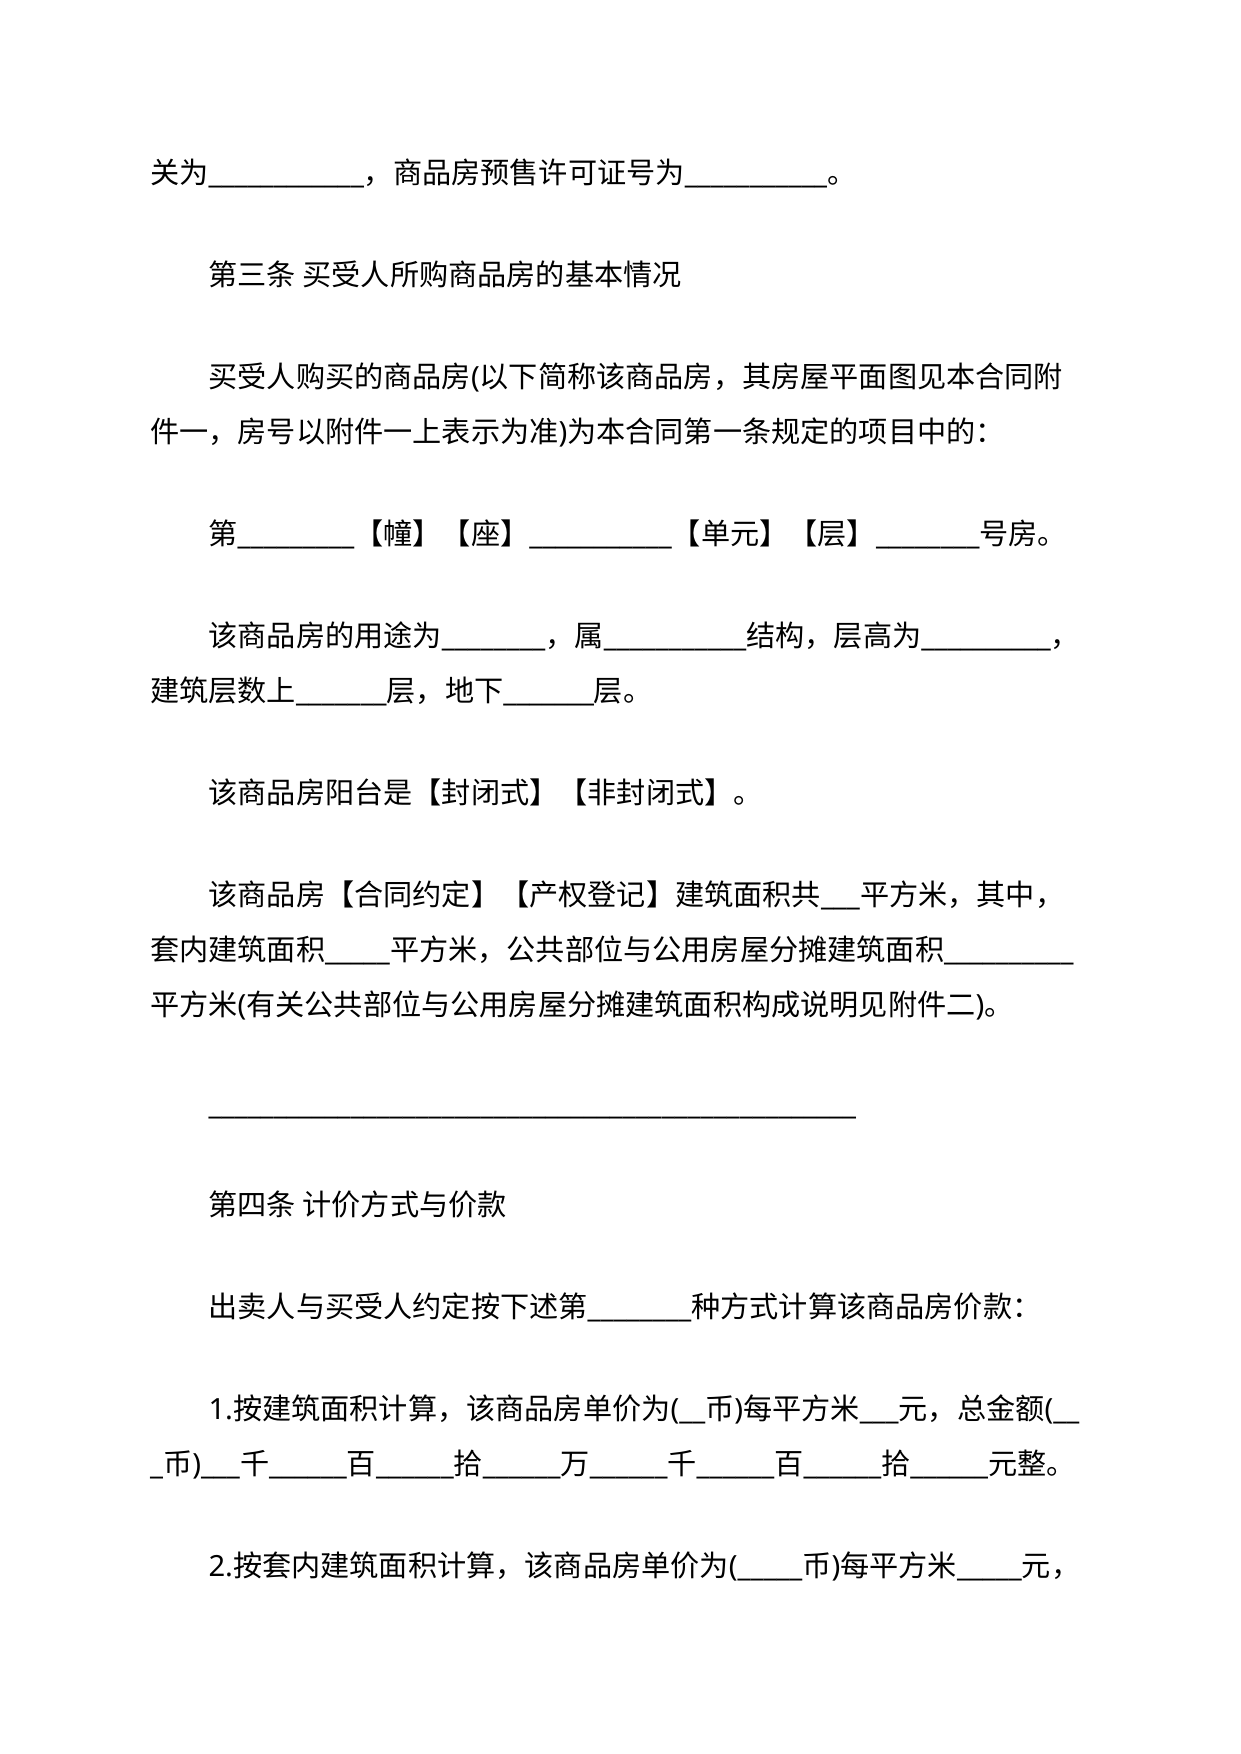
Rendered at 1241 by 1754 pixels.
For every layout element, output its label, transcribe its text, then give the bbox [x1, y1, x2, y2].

text 第_________【幢】【座】___________【单元】【层】________号房。 [150, 511, 1090, 553]
text 出卖人与买受人约定按下述第________种方式计算该商品房价款： [150, 1284, 1090, 1326]
text 第三条 买受人所购商品房的基本情况 [150, 252, 1090, 294]
text __________________________________________________ [150, 1083, 1090, 1123]
text 该商品房阳台是【封闭式】【非封闭式】。 [150, 770, 1090, 812]
text 该商品房的用途为________，属___________结构，层高为__________，建筑层数上_______层，地下_______层。 [150, 613, 1090, 710]
text 1.按建筑面积计算，该商品房单价为(__币)每平方米___元，总金额(___币)___千______百______拾______万______千______百______拾______元整。 [150, 1386, 1090, 1483]
text 该商品房【合同约定】【产权登记】建筑面积共___平方米，其中，套内建筑面积_____平方米，公共部位与公用房屋分摊建筑面积__________平方米(有关公共部位与公用房屋分摊建筑面积构成说明见附件二)。 [150, 871, 1090, 1024]
text 买受人购买的商品房(以下简称该商品房，其房屋平面图见本合同附件一，房号以附件一上表示为准)为本合同第一条规定的项目中的： [150, 354, 1090, 451]
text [150, 1543, 1090, 1585]
text 第四条 计价方式与价款 [150, 1182, 1090, 1224]
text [150, 150, 1090, 192]
